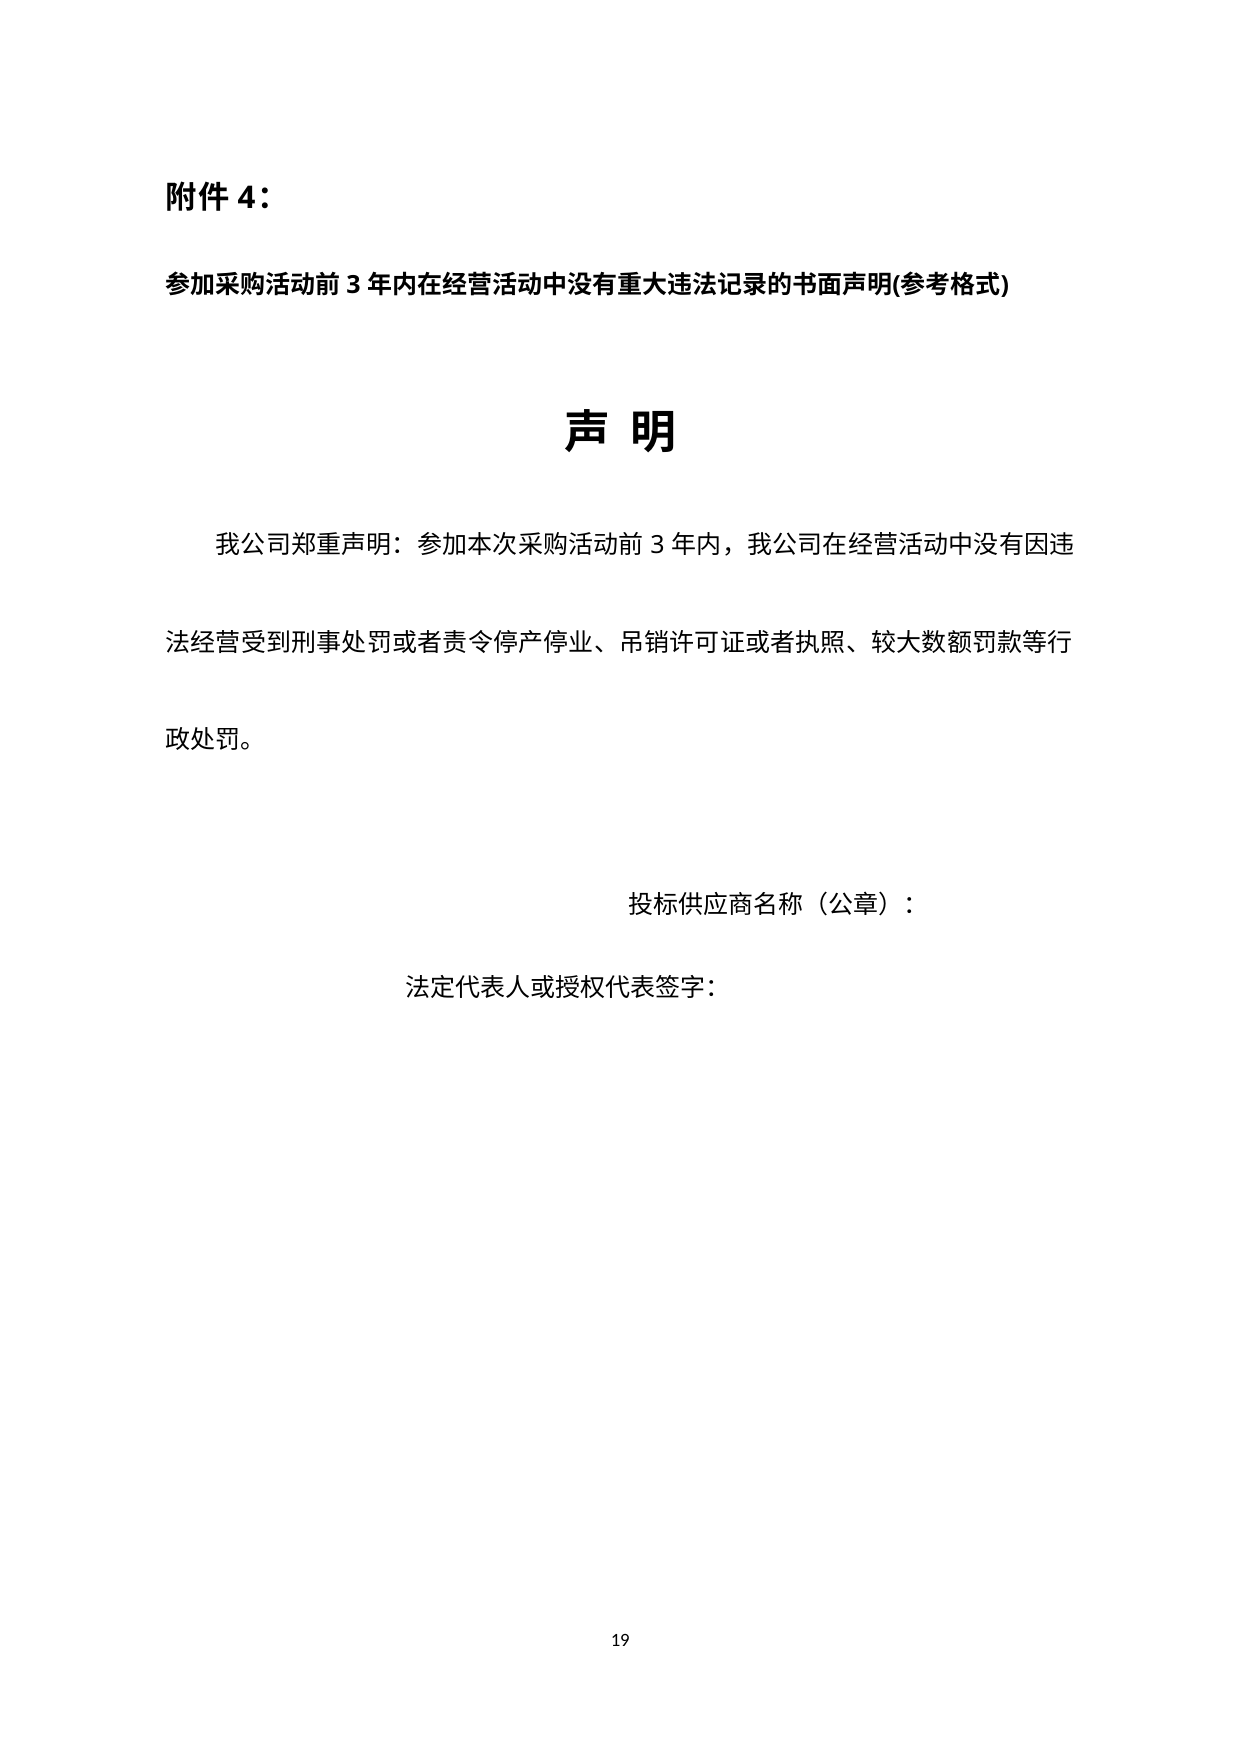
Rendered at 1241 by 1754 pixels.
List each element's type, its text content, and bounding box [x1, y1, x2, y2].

text 附件4： [165, 162, 1075, 227]
text 法定代表人或授权代表签字： [165, 953, 1075, 1018]
text 参加采购活动前 3 年内在经营活动中没有重大违法记录的书面声明(参考格式) [165, 250, 1075, 315]
text 投标供应商名称（公章）： [165, 870, 1025, 935]
text 声 明 [165, 380, 1075, 477]
text 我公司郑重声明：参加本次采购活动前 3 年内，我公司在经营活动中没有因违法经营受到刑事处罚或者责令停产停业、吊销许可证或者执照、较大数额罚款等行政处罚。 [165, 510, 1075, 770]
